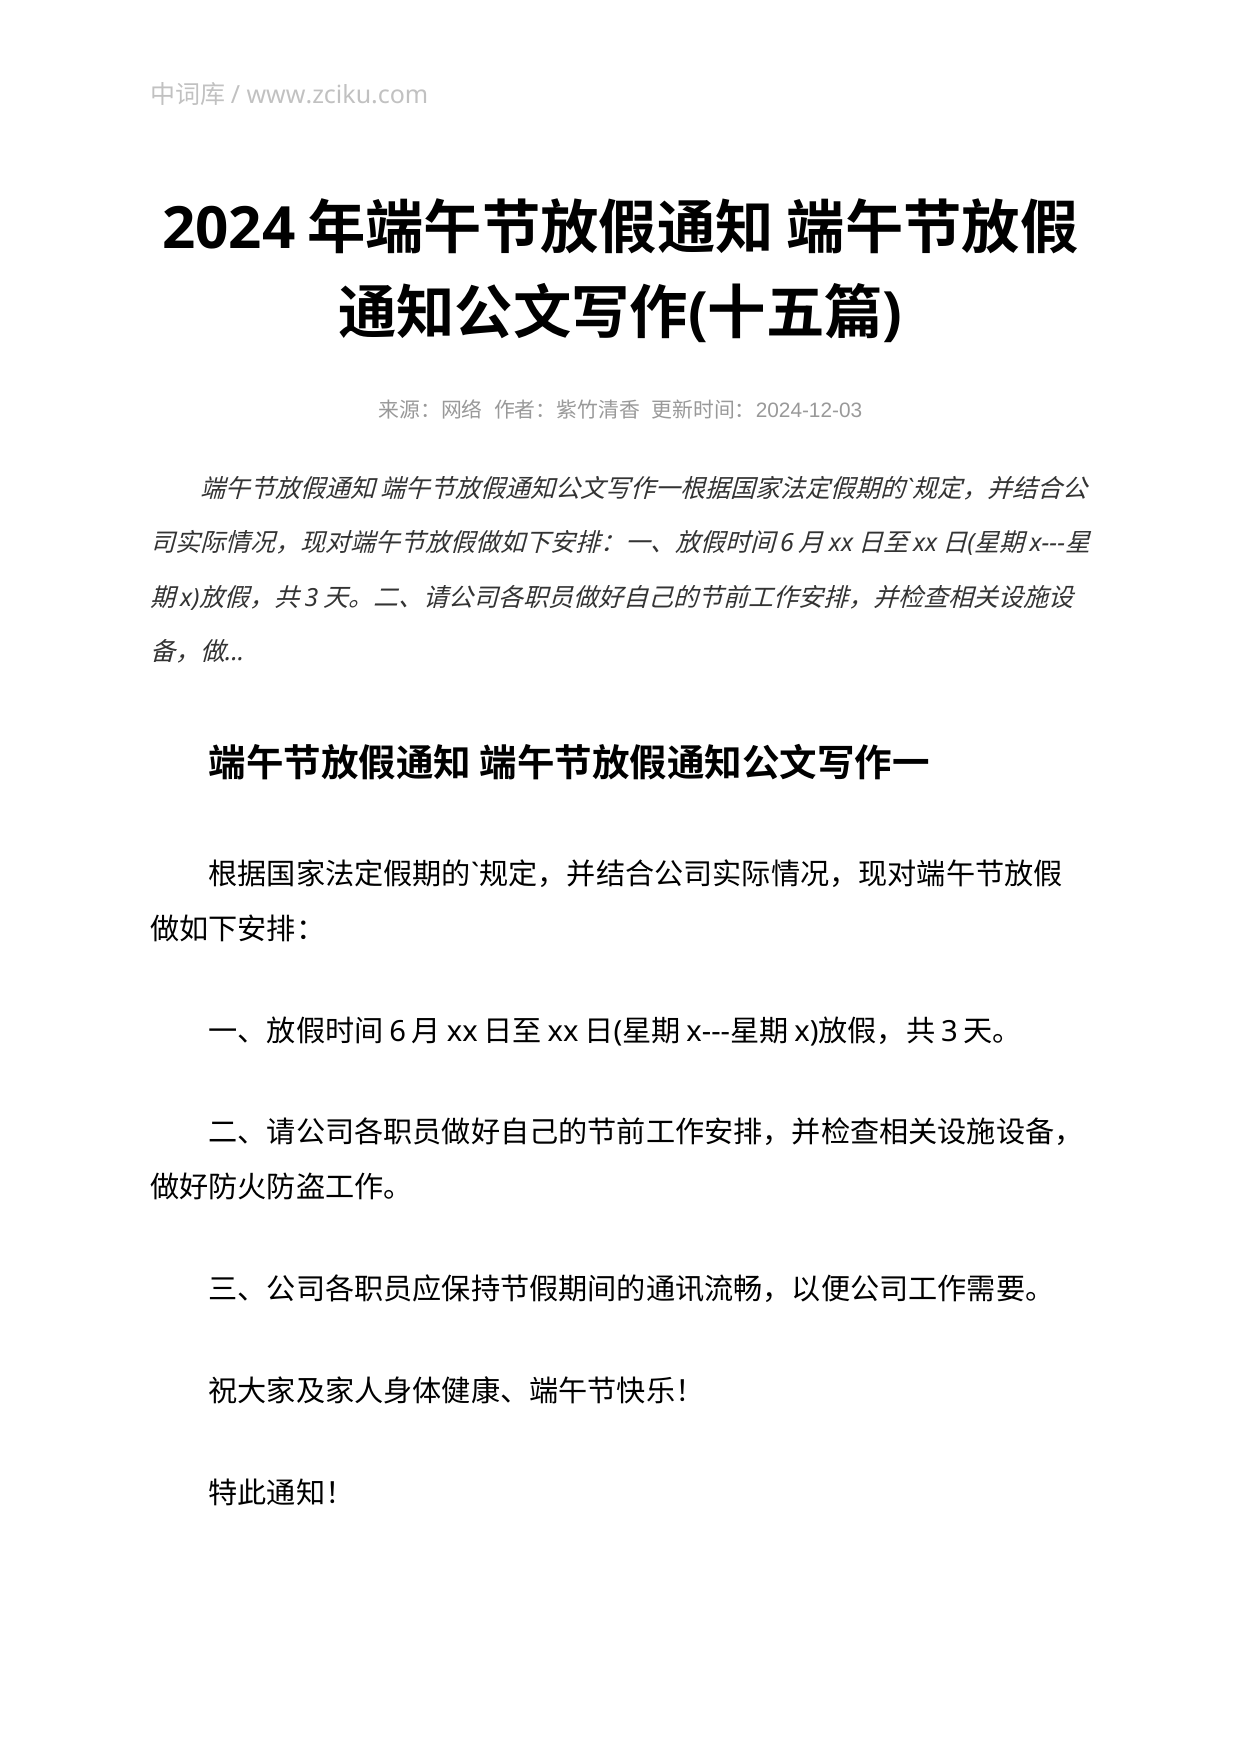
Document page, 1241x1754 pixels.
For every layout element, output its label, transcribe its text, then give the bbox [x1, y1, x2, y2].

text 祝大家及家人身体健康、端午节快乐！ [150, 1367, 1090, 1410]
text 来源：网络 作者：紫竹清香 更新时间：2024-12-03 [150, 398, 1090, 422]
text 二、请公司各职员做好自己的节前工作安排，并检查相关设施设备，做好防火防盗工作。 [150, 1109, 1090, 1206]
text 一、放假时间6月xx日至xx日(星期x---星期x)放假，共3天。 [150, 1007, 1090, 1049]
text 端午节放假通知 端午节放假通知公文写作一根据国家法定假期的`规定，并结合公司实际情况，现对端午节放假做如下安排：一、放假时间6月xx日至xx日(星期x---星期x)放假，共3天。二、请公司各职员做好自己的节前工作安排，并检查相关设施设备，做... [150, 468, 1090, 668]
subtitle 2024年端午节放假通知 端午节放假通知公文写作(十五篇) [150, 181, 1090, 351]
text 三、公司各职员应保持节假期间的通讯流畅，以便公司工作需要。 [150, 1266, 1090, 1308]
text 端午节放假通知 端午节放假通知公文写作一 [150, 733, 1090, 787]
text 根据国家法定假期的`规定，并结合公司实际情况，现对端午节放假做如下安排： [150, 850, 1090, 948]
text 特此通知！ [150, 1469, 1090, 1512]
